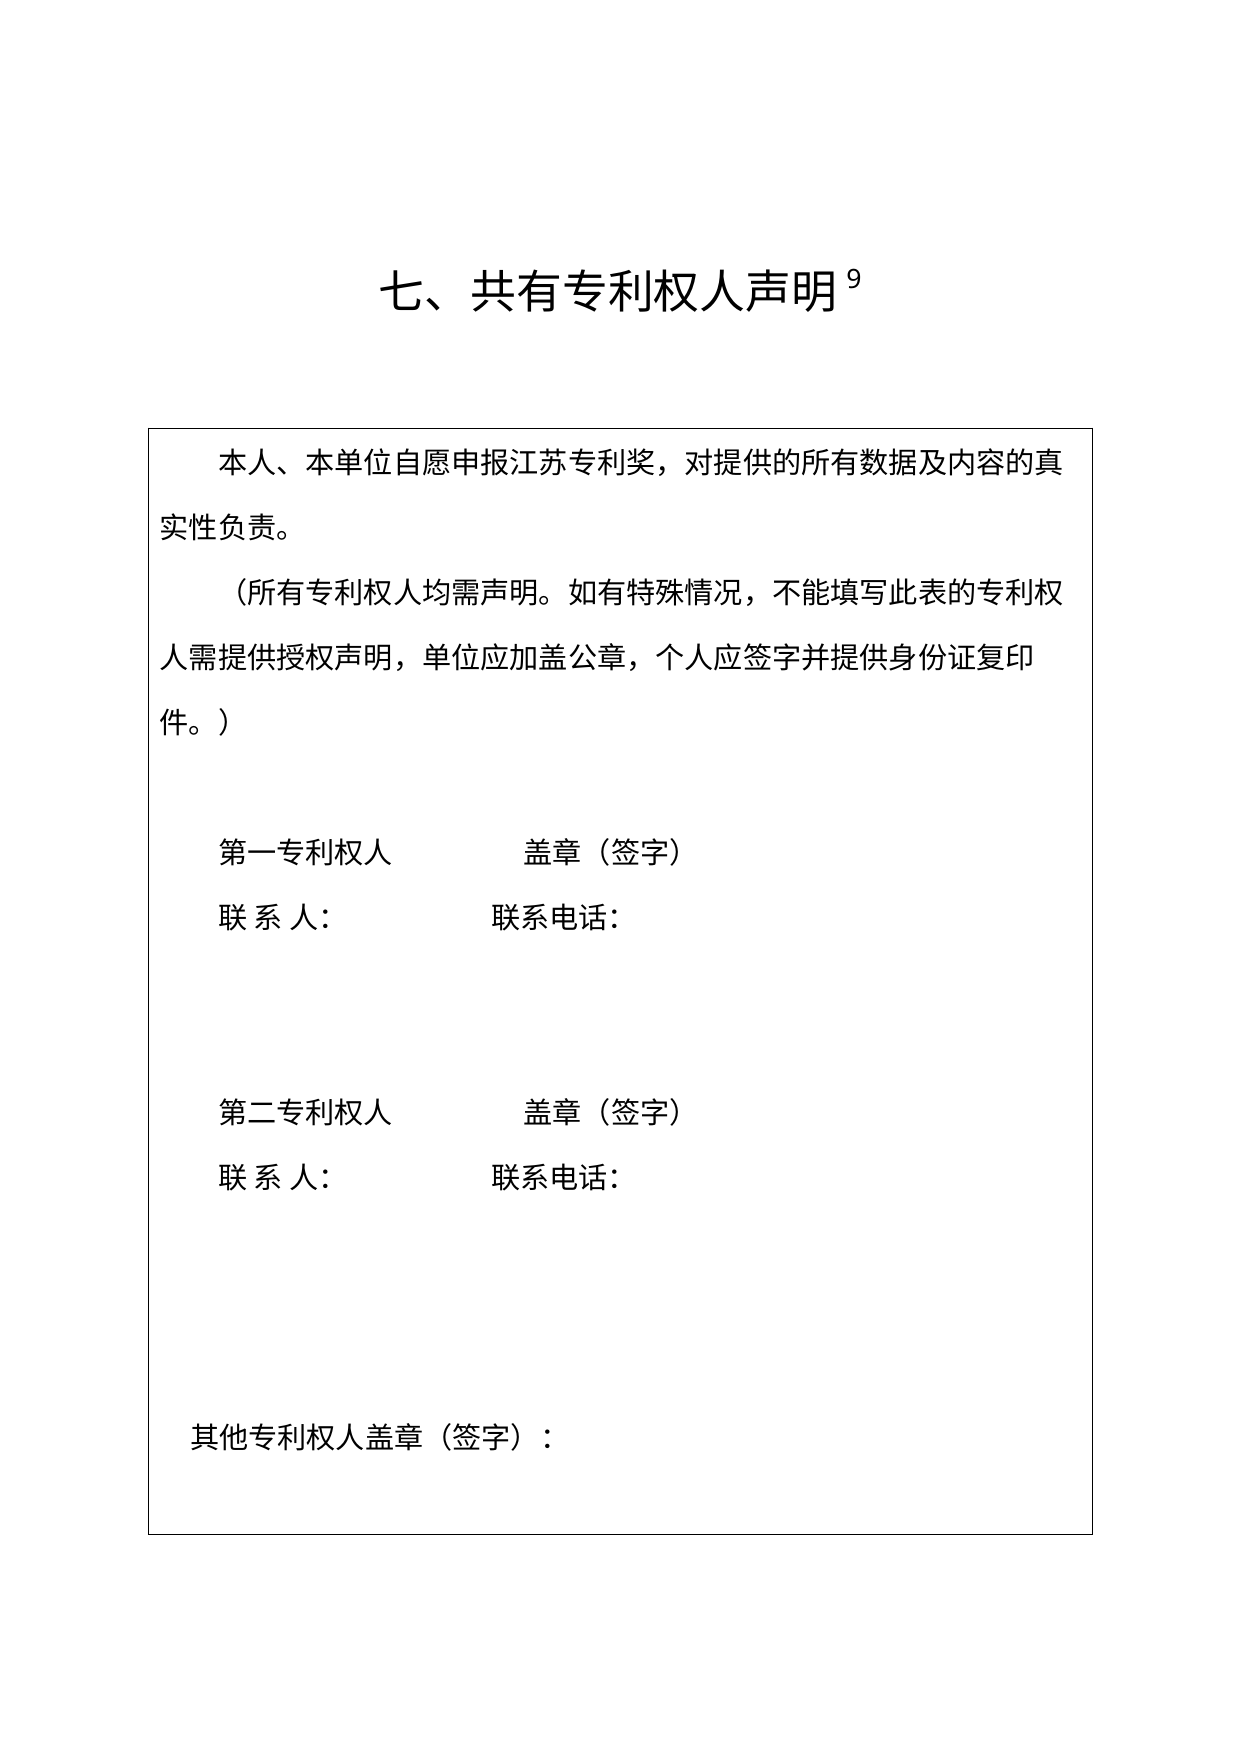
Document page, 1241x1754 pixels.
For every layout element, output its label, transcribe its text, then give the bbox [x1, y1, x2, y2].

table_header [149, 429, 1092, 1533]
text 七、共有专利权人声明9 [187, 240, 1053, 337]
